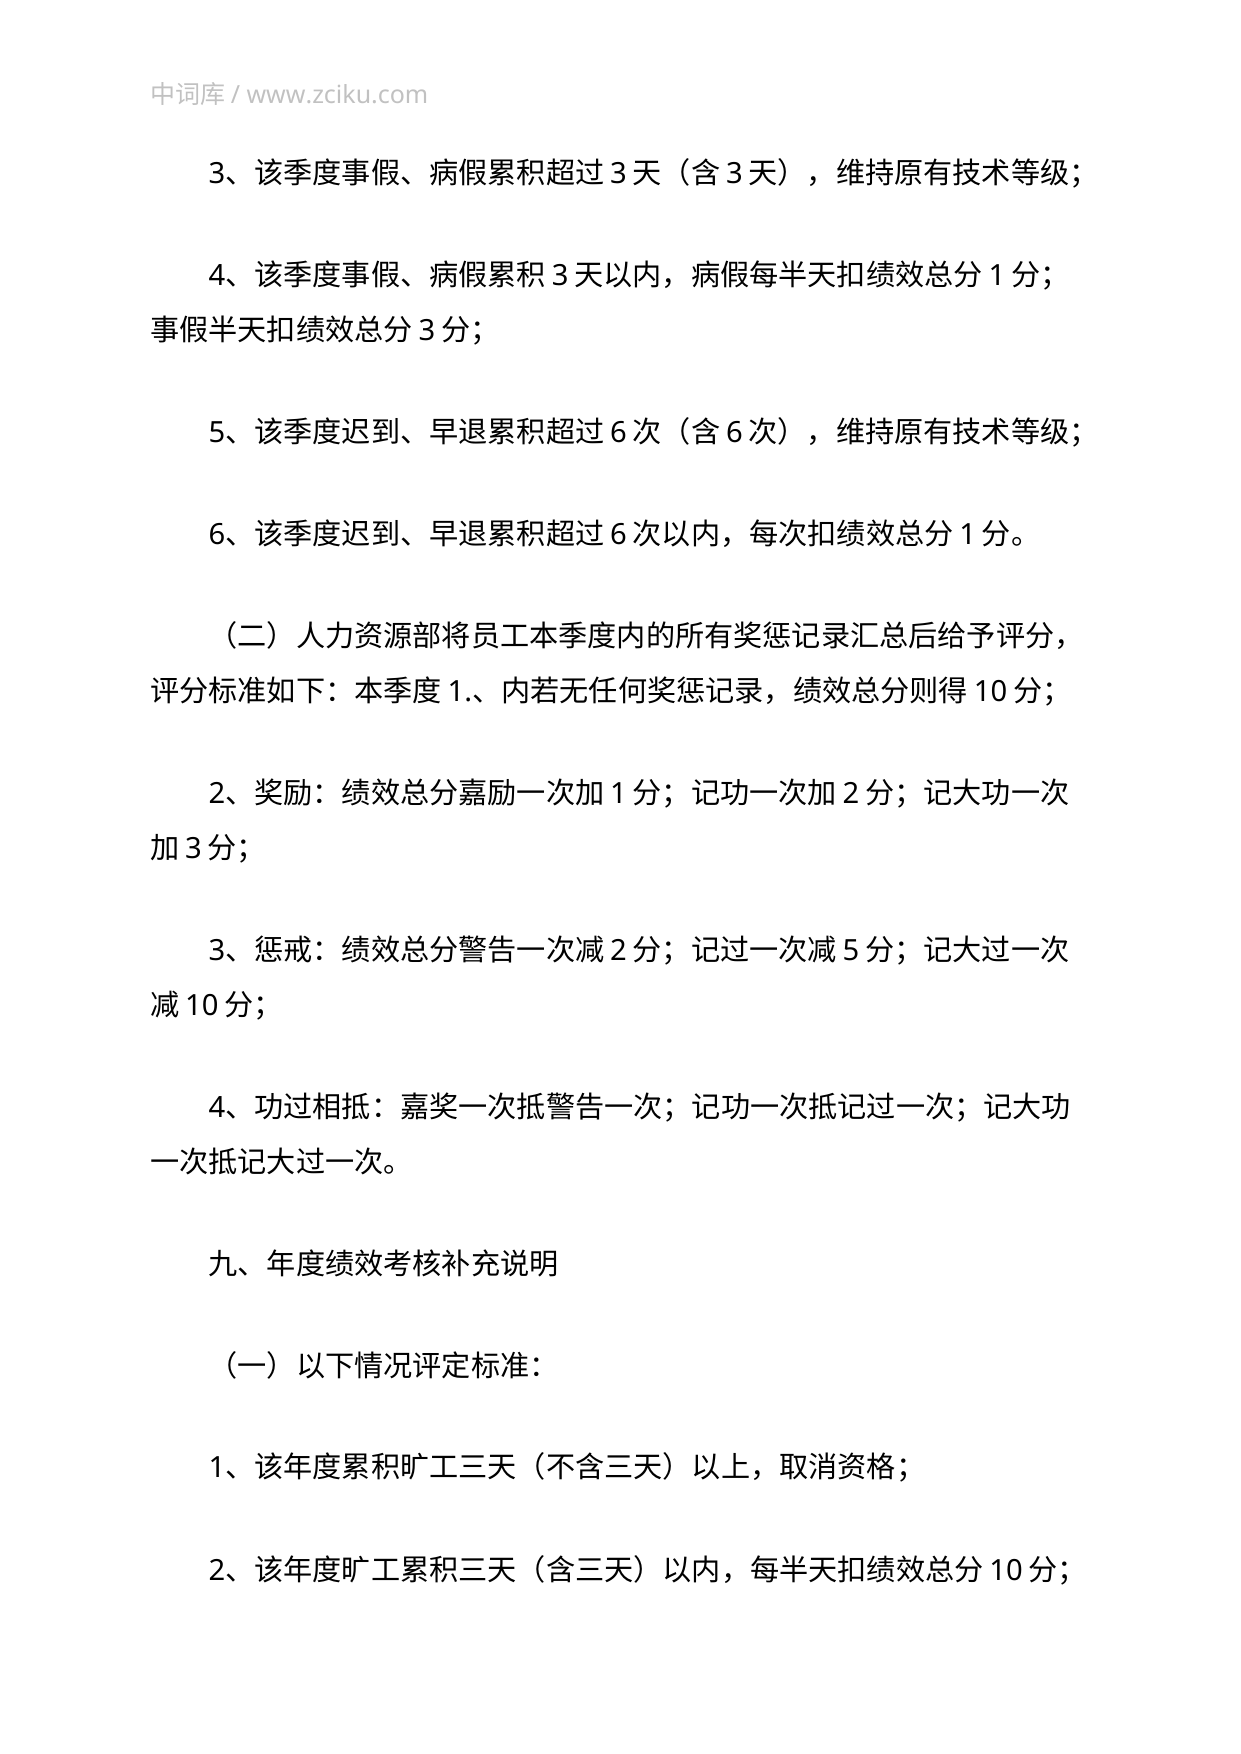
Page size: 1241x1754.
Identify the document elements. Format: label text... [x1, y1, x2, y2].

text 4、该季度事假、病假累积3天以内，病假每半天扣绩效总分1分；事假半天扣绩效总分3分； [150, 252, 1090, 349]
text 2、奖励：绩效总分嘉励一次加1分；记功一次加2分；记大功一次加3分； [150, 770, 1090, 867]
text 1、该年度累积旷工三天（不含三天）以上，取消资格； [150, 1444, 1090, 1486]
text （一）以下情况评定标准： [150, 1342, 1090, 1384]
text 2、该年度旷工累积三天（含三天）以内，每半天扣绩效总分10分； [150, 1546, 1090, 1588]
text 4、功过相抵：嘉奖一次抵警告一次；记功一次抵记过一次；记大功一次抵记大过一次。 [150, 1084, 1090, 1181]
text 3、该季度事假、病假累积超过3天（含3天），维持原有技术等级； [150, 150, 1090, 192]
text 3、惩戒：绩效总分警告一次减2分；记过一次减5分；记大过一次减10分； [150, 927, 1090, 1024]
text （二）人力资源部将员工本季度内的所有奖惩记录汇总后给予评分，评分标准如下：本季度1.、内若无任何奖惩记录，绩效总分则得10分； [150, 613, 1090, 710]
text 5、该季度迟到、早退累积超过6次（含6次），维持原有技术等级； [150, 409, 1090, 451]
text 九、年度绩效考核补充说明 [150, 1241, 1090, 1283]
text 6、该季度迟到、早退累积超过6次以内，每次扣绩效总分1分。 [150, 511, 1090, 553]
